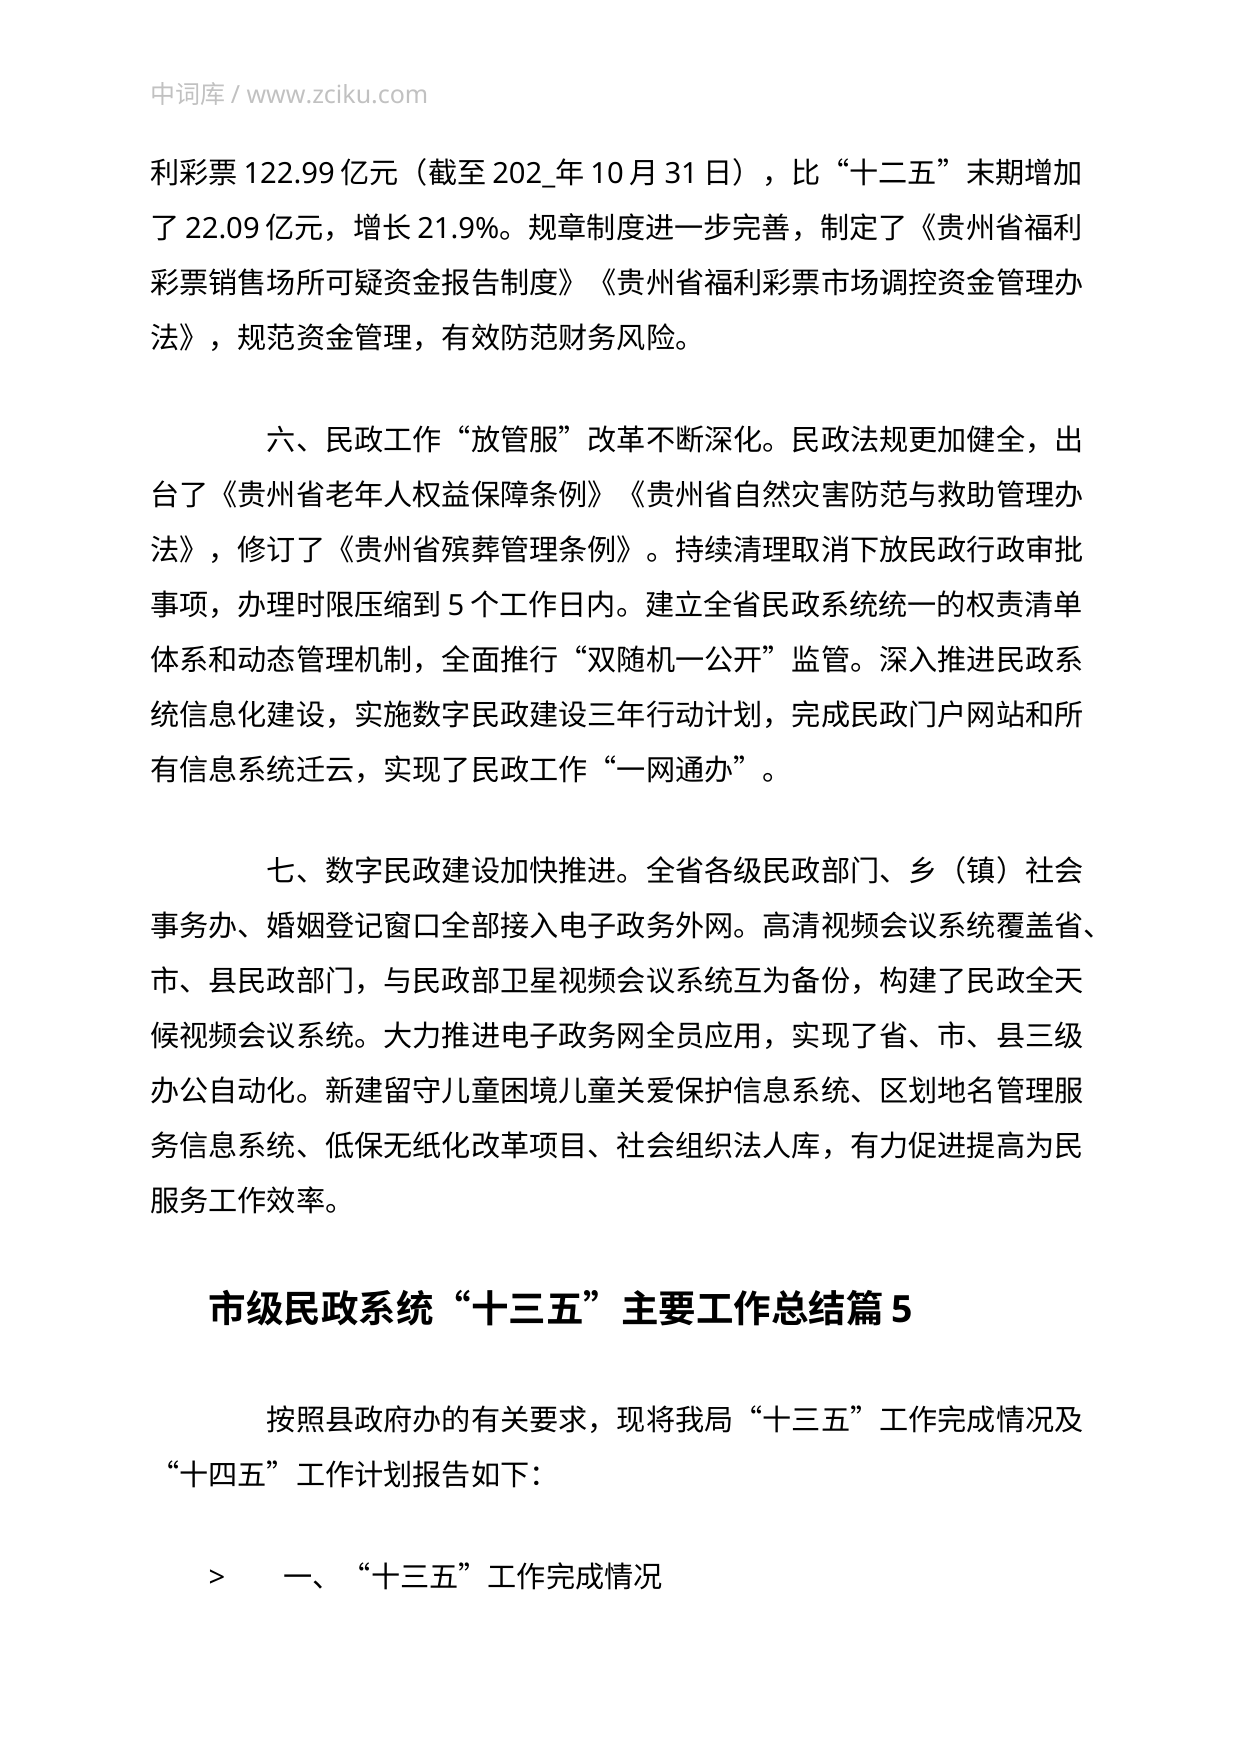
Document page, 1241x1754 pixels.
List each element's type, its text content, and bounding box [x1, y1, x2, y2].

text 按照县政府办的有关要求，现将我局“十三五”工作完成情况及“十四五”工作计划报告如下： [150, 1397, 1090, 1494]
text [150, 150, 1090, 357]
text > 一、“十三五”工作完成情况 [150, 1553, 1090, 1596]
text 六、民政工作“放管服”改革不断深化。民政法规更加健全，出台了《贵州省老年人权益保障条例》《贵州省自然灾害防范与救助管理办法》，修订了《贵州省殡葬管理条例》。持续清理取消下放民政行政审批事项，办理时限压缩到5个工作日内。建立全省民政系统统一的权责清单体系和动态管理机制，全面推行“双随机一公开”监管。深入推进民政系统信息化建设，实施数字民政建设三年行动计划，完成民政门户网站和所有信息系统迁云，实现了民政工作“一网通办”。 [150, 417, 1090, 788]
text 市级民政系统“十三五”主要工作总结篇5 [150, 1279, 1090, 1333]
text 七、数字民政建设加快推进。全省各级民政部门、乡（镇）社会事务办、婚姻登记窗口全部接入电子政务外网。高清视频会议系统覆盖省、市、县民政部门，与民政部卫星视频会议系统互为备份，构建了民政全天候视频会议系统。大力推进电子政务网全员应用，实现了省、市、县三级办公自动化。新建留守儿童困境儿童关爱保护信息系统、区划地名管理服务信息系统、低保无纸化改革项目、社会组织法人库，有力促进提高为民服务工作效率。 [150, 848, 1090, 1219]
